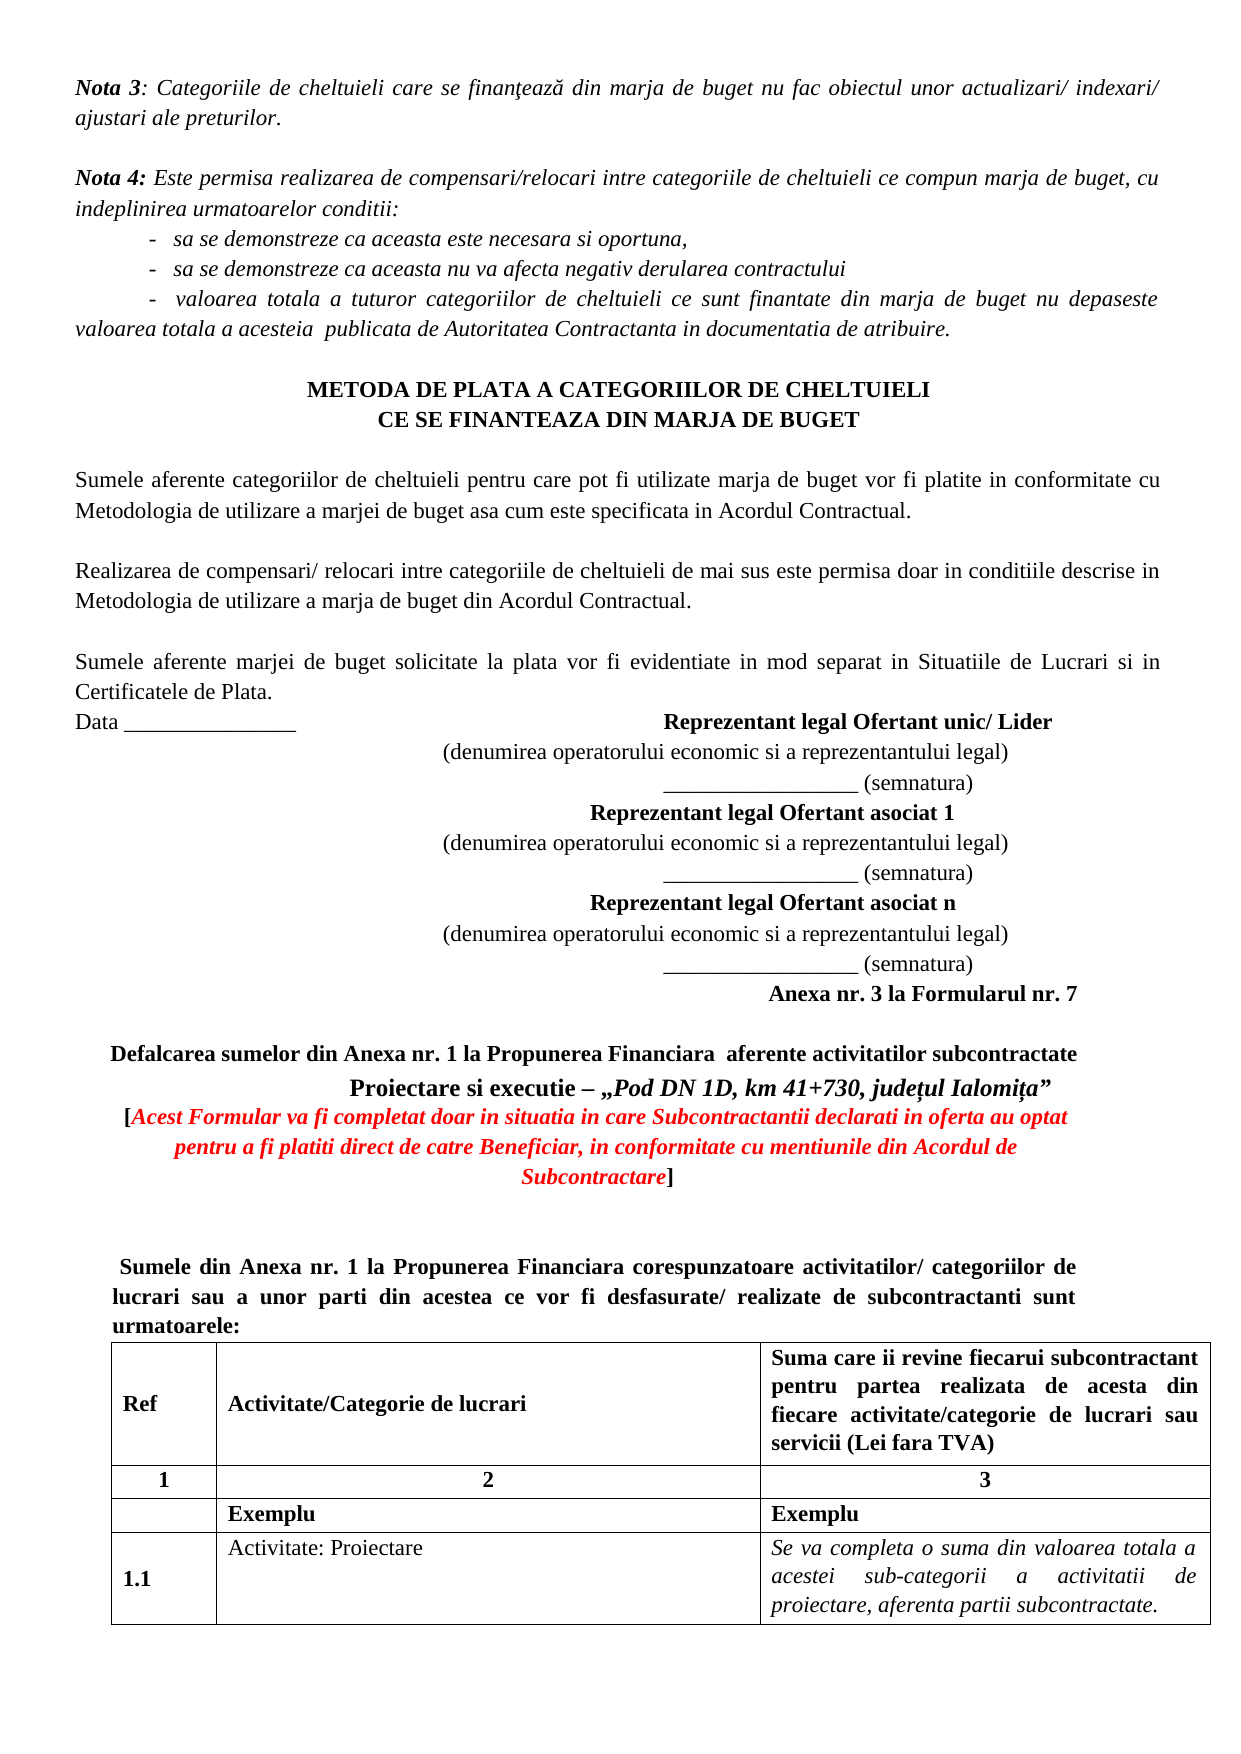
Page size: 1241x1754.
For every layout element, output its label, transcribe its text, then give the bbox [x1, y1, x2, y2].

text Data _______________ Reprezentant legal Ofertant unic/ Lider [75, 708, 1162, 734]
table_header Activitate/Categorie de lucrari [217, 1343, 760, 1464]
text Sumele aferente categoriilor de cheltuieli pentru care pot fi utilizate marja de buget vor fi platite in conformitate cu Metodologia de utilizare a marjei de buget asa cum este specificata in Acordul Contractual. [75, 467, 1162, 523]
text (denumirea operatorului economic si a reprezentantului legal) [75, 920, 1162, 946]
text Proiectare si executie – „Pod DN 1D, km 41+730, județul Ialomița” [240, 1073, 1162, 1102]
subtitle Defalcarea sumelor din Anexa nr. 1 la Propunerea Financiara aferente activitatilor subcontractate [75, 1040, 1113, 1067]
table_cell Se va completa o suma din valoarea totala a acestei sub-categorii a activitatii de proiectare, aferenta partii subcontractate. [761, 1533, 1210, 1624]
table_cell 3 [761, 1466, 1210, 1498]
text (denumirea operatorului economic si a reprezentantului legal) [75, 738, 1162, 765]
text (denumirea operatorului economic si a reprezentantului legal) [75, 829, 1162, 855]
table_cell 2 [217, 1466, 760, 1498]
table_header Suma care ii revine fiecarui subcontractant pentru partea realizata de acesta din fiecare activitate/categorie de lucrari sau servicii (Lei fara TVA) [761, 1343, 1210, 1464]
table_header Ref [112, 1343, 216, 1464]
text Sumele din Anexa nr. 1 la Propunerea Financiara corespunzatoare activitatilor/ categoriilor de lucrari sau a unor parti din acestea ce vor fi desfasurate/ realizate de subcontractanti sunt urmatoarele: [111, 1253, 1077, 1339]
text Sumele aferente marjei de buget solicitate la plata vor fi evidentiate in mod separat in Situatiile de Lucrari si in Certificatele de Plata. [75, 648, 1162, 704]
text - valoarea totala a tuturor categoriilor de cheltuieli ce sunt finantate din marja de buget nu depaseste valoarea totala a acesteia publicata de Autoritatea Contractanta in documentatia de atribuire. [75, 285, 1162, 342]
text _________________ (semnatura) [75, 950, 1162, 976]
text _________________ (semnatura) [75, 859, 1162, 886]
text METODA DE PLATA A CATEGORIILOR DE CHELTUIELI [75, 376, 1162, 402]
text CE SE FINANTEAZA DIN MARJA DE BUGET [75, 406, 1162, 432]
text Nota 4: Este permisa realizarea de compensari/relocari intre categoriile de cheltuieli ce compun marja de buget, cu indeplinirea urmatoarelor conditii: [75, 164, 1162, 221]
text Reprezentant legal Ofertant asociat 1 [75, 799, 1162, 825]
text - sa se demonstreze ca aceasta este necesara si oportuna, [75, 225, 1162, 251]
text _________________ (semnatura) [75, 769, 1162, 795]
text Anexa nr. 3 la Formularul nr. 7 [75, 980, 1077, 1006]
text Realizarea de compensari/ relocari intre categoriile de cheltuieli de mai sus este permisa doar in conditiile descrise in Metodologia de utilizare a marja de buget din Acordul Contractual. [75, 557, 1162, 614]
table_cell Exemplu [761, 1499, 1210, 1532]
table_cell 1 [112, 1466, 216, 1498]
table_cell Activitate: Proiectare [217, 1533, 760, 1624]
text Nota 3: Categoriile de cheltuieli care se finanţează din marja de buget nu fac obiectul unor actualizari/ indexari/ ajustari ale preturilor. [75, 74, 1162, 130]
table_cell Exemplu [217, 1499, 760, 1532]
text Reprezentant legal Ofertant asociat n [75, 889, 1162, 916]
text - sa se demonstreze ca aceasta nu va afecta negativ derularea contractului [75, 255, 1162, 281]
table_cell 1.1 [112, 1533, 216, 1624]
text [Acest Formular va fi completat doar in situatia in care Subcontractantii declarati in oferta au optat pentru a fi platiti direct de catre Beneficiar, in conformitate cu mentiunile din Acordul de Subcontractare] [109, 1103, 1085, 1190]
table_cell [112, 1499, 216, 1532]
